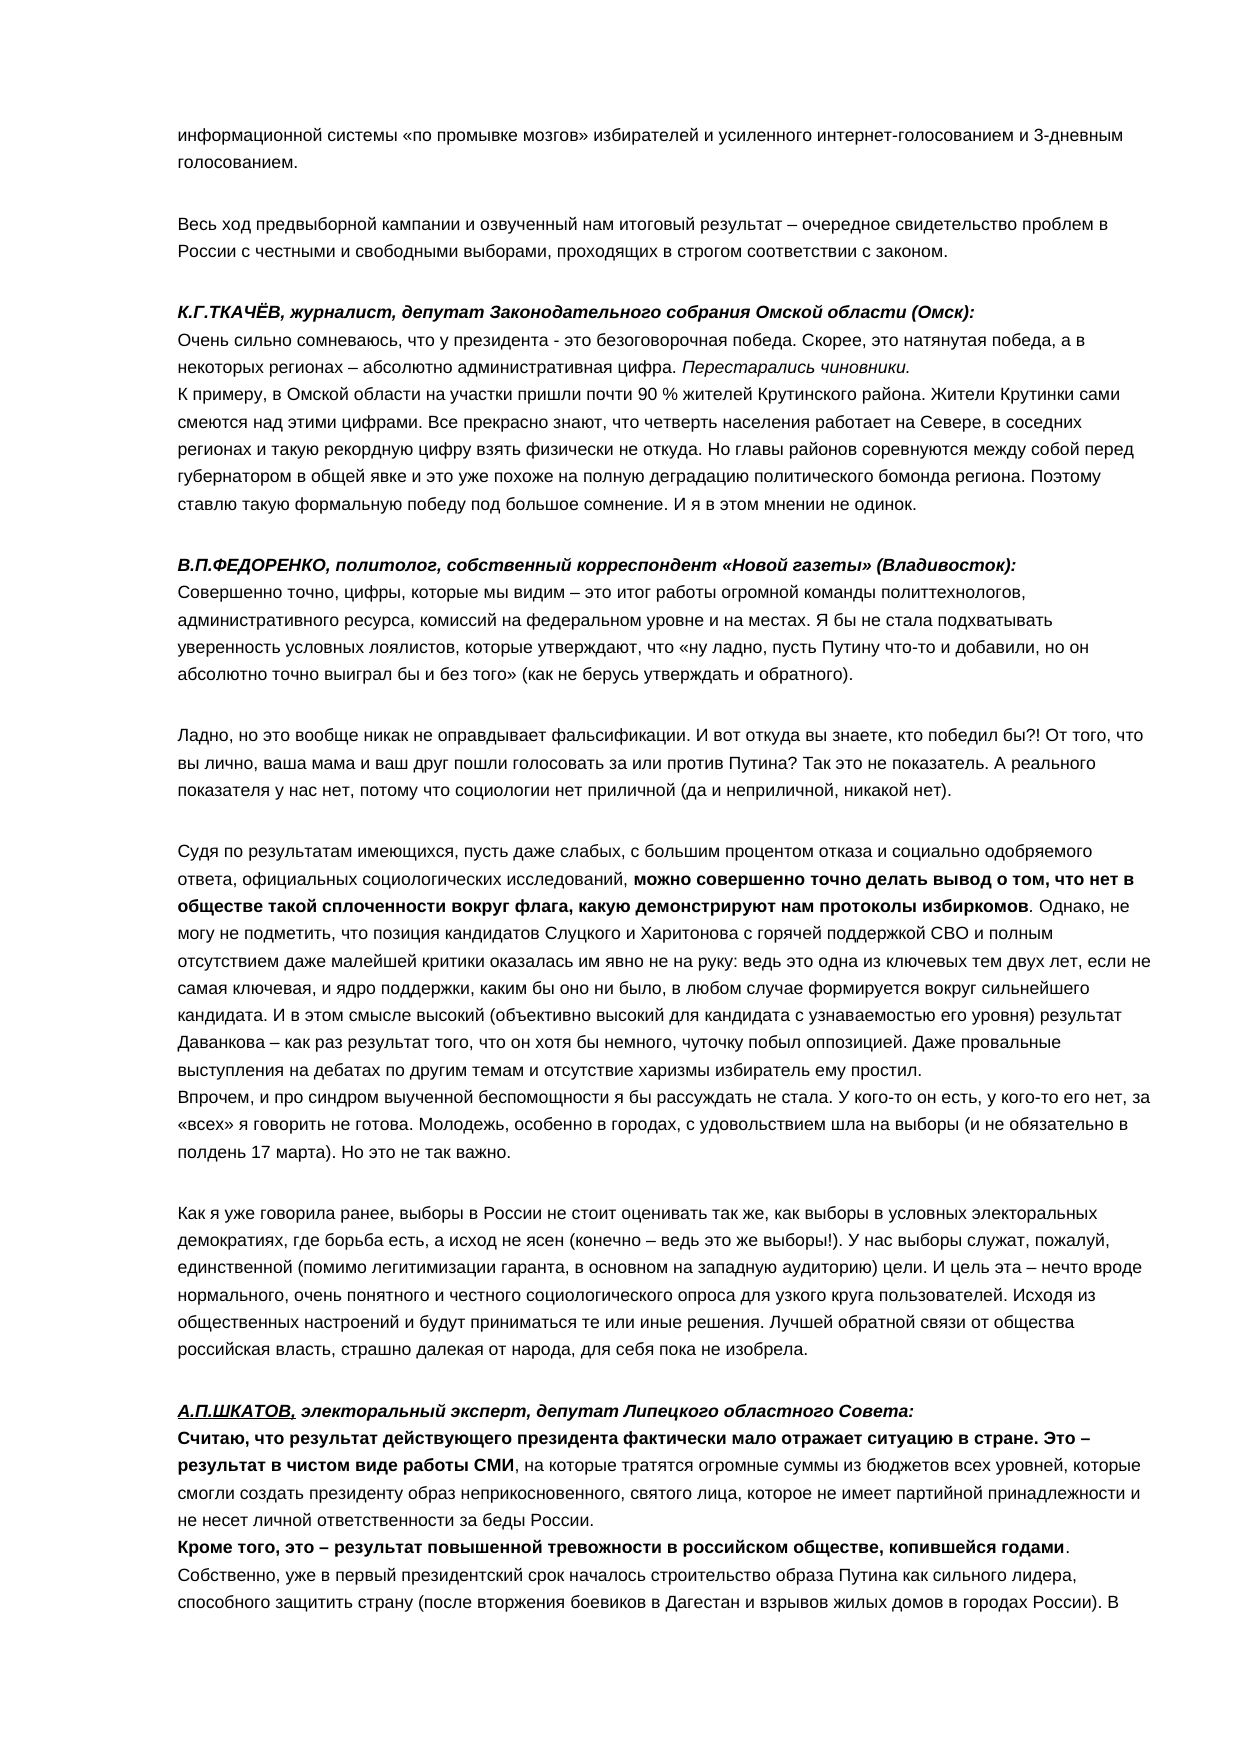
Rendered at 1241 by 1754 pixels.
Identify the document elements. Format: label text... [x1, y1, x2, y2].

text Ладно, но это вообще никак не оправдывает фальсификации. И вот откуда вы знаете, кто победил бы?! От того, что вы лично, ваша мама и ваш друг пошли голосовать за или против Путина? Так это не показатель. А реального показателя у нас нет, потому что социологии нет приличной (да и неприличной, никакой нет). [177, 718, 1152, 800]
text Считаю, что результат действующего президента фактически мало отражает ситуацию в стране. Это – результат в чистом виде работы СМИ, на которые тратятся огромные суммы из бюджетов всех уровней, которые смогли создать президенту образ неприкосновенного, святого лица, которое не имеет партийной принадлежности и не несет личной ответственности за беды России. [177, 1421, 1152, 1530]
text Совершенно точно, цифры, которые мы видим – это итог работы огромной команды политтехнологов, административного ресурса, комиссий на федеральном уровне и на местах. Я бы не стала подхватывать уверенность условных лоялистов, которые утверждают, что «ну ладно, пусть Путину что-то и добавили, но он абсолютно точно выиграл бы и без того» (как не берусь утверждать и обратного). [177, 575, 1152, 684]
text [177, 118, 1152, 173]
text В.П.ФЕДОРЕНКО, политолог, собственный корреспондент «Новой газеты» (Владивосток): [177, 548, 1152, 575]
text К.Г.ТКАЧЁВ, журналист, депутат Законодательного собрания Омской области (Омск): [177, 295, 1152, 323]
text Впрочем, и про синдром выученной беспомощности я бы рассуждать не стала. У кого-то он есть, у кого-то его нет, за «всех» я говорить не готова. Молодежь, особенно в городах, с удовольствием шла на выборы (и не обязательно в полдень 17 марта). Но это не так важно. [177, 1080, 1152, 1162]
text Как я уже говорила ранее, выборы в России не стоит оценивать так же, как выборы в условных электоральных демократиях, где борьба есть, а исход не ясен (конечно – ведь это же выборы!). У нас выборы служат, пожалуй, единственной (помимо легитимизации гаранта, в основном на западную аудиторию) цели. И цель эта – нечто вроде нормального, очень понятного и честного социологического опроса для узкого круга пользователей. Исходя из общественных настроений и будут приниматься те или иные решения. Лучшей обратной связи от общества российская власть, страшно далекая от народа, для себя пока не изобрела. [177, 1196, 1152, 1359]
text К примеру, в Омской области на участки пришли почти 90 % жителей Крутинского района. Жители Крутинки сами смеются над этими цифрами. Все прекрасно знают, что четверть населения работает на Севере, в соседних регионах и такую рекордную цифру взять физически не откуда. Но главы районов соревнуются между собой перед губернатором в общей явке и это уже похоже на полную деградацию политического бомонда региона. Поэтому ставлю такую формальную победу под большое сомнение. И я в этом мнении не одинок. [177, 377, 1152, 514]
text А.П.ШКАТОВ, электоральный эксперт, депутат Липецкого областного Совета: [177, 1394, 1152, 1421]
text Судя по результатам имеющихся, пусть даже слабых, с большим процентом отказа и социально одобряемого ответа, официальных социологических исследований, можно совершенно точно делать вывод о том, что нет в обществе такой сплоченности вокруг флага, какую демонстрируют нам протоколы избиркомов. Однако, не могу не подметить, что позиция кандидатов Слуцкого и Харитонова с горячей поддержкой СВО и полным отсутствием даже малейшей критики оказалась им явно не на руку: ведь это одна из ключевых тем двух лет, если не самая ключевая, и ядро поддержки, каким бы оно ни было, в любом случае формируется вокруг сильнейшего кандидата. И в этом смысле высокий (объективно высокий для кандидата с узнаваемостью его уровня) результат Даванкова – как раз результат того, что он хотя бы немного, чуточку побыл оппозицией. Даже провальные выступления на дебатах по другим темам и отсутствие харизмы избиратель ему простил. [177, 834, 1152, 1080]
text Весь ход предвыборной кампании и озвученный нам итоговый результат – очередное свидетельство проблем в России с честными и свободными выборами, проходящих в строгом соответствии с законом. [177, 207, 1152, 261]
text Очень сильно сомневаюсь, что у президента - это безоговорочная победа. Скорее, это натянутая победа, а в некоторых регионах – абсолютно административная цифра. Перестарались чиновники. [177, 323, 1152, 377]
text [177, 1530, 1152, 1612]
